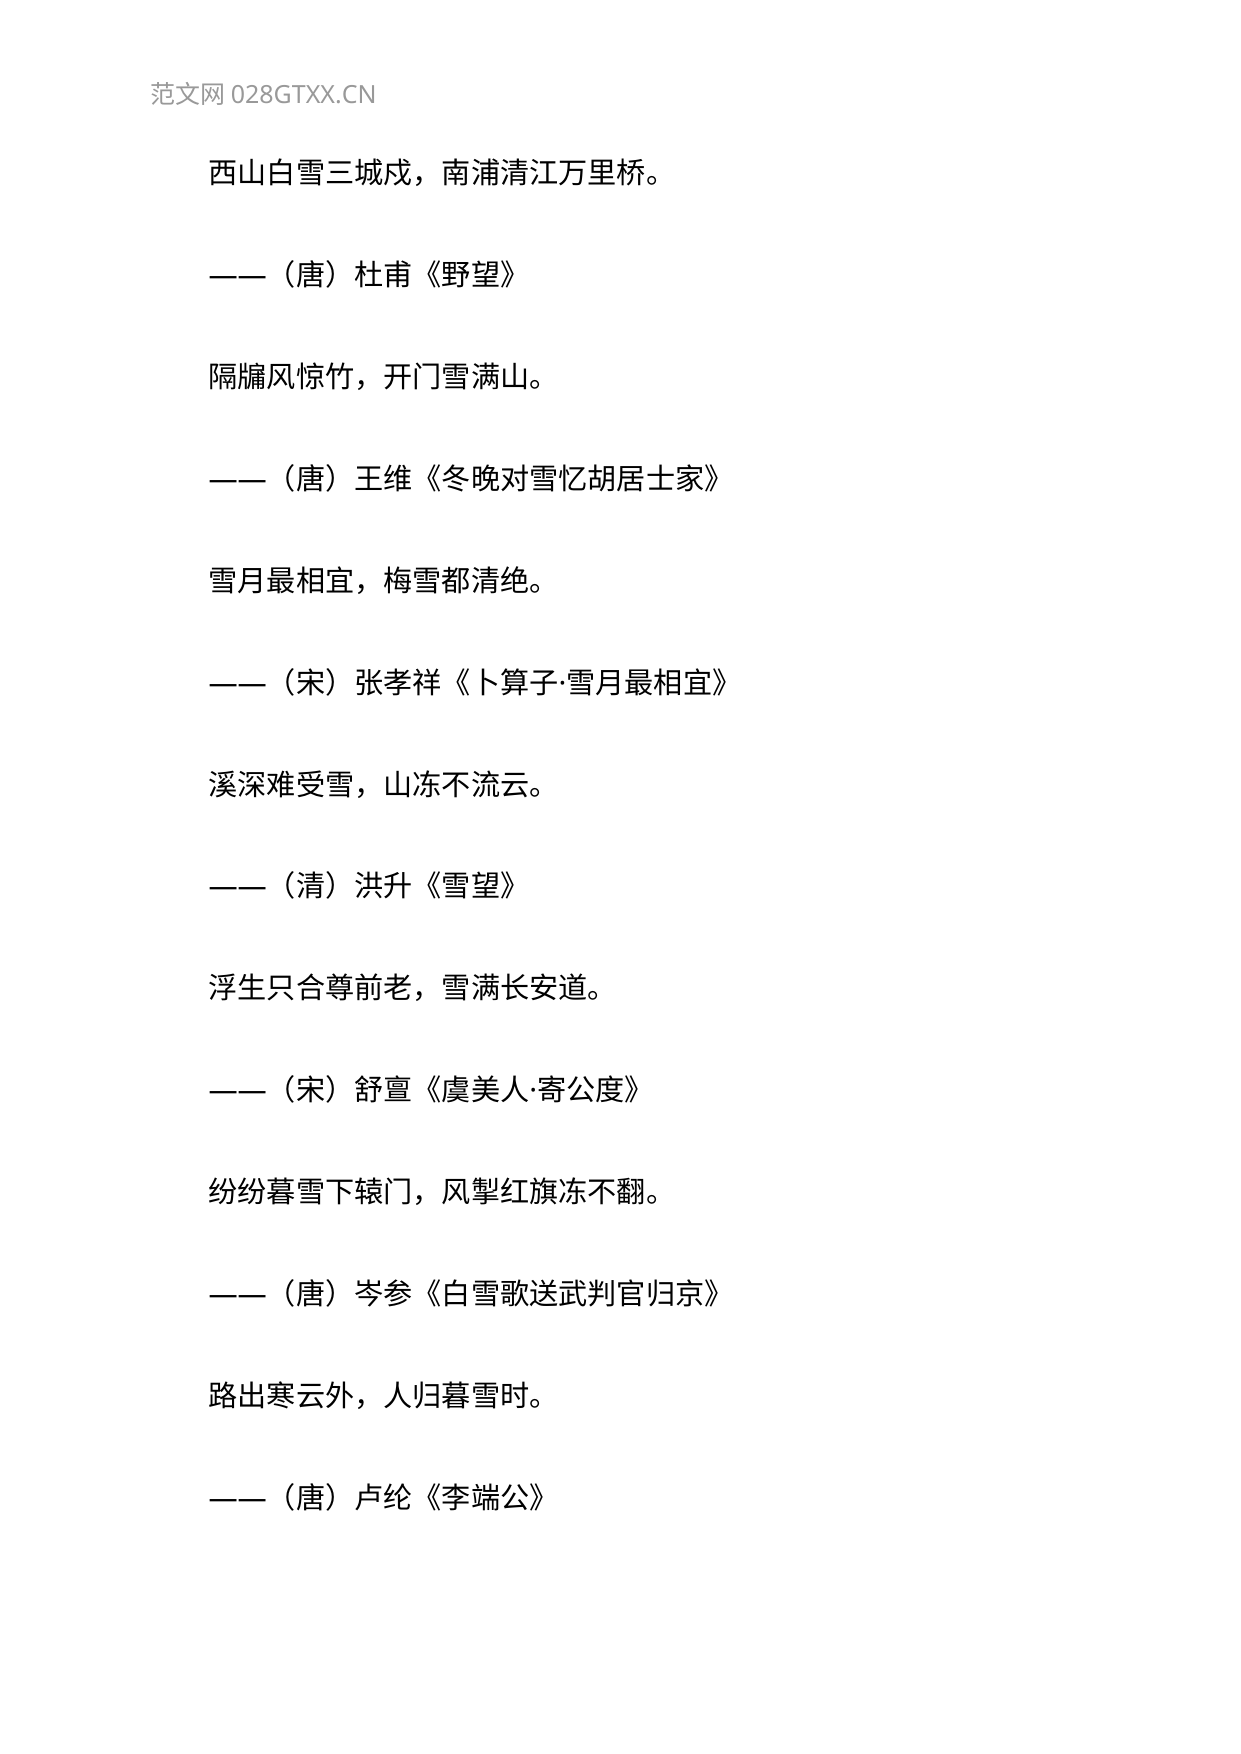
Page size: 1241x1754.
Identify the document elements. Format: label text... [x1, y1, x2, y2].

text ——（唐）卢纶《李端公》 [150, 1474, 1090, 1517]
text 西山白雪三城戍，南浦清江万里桥。 [150, 150, 1090, 192]
text ——（清）洪升《雪望》 [150, 863, 1090, 905]
text 纷纷暮雪下辕门，风掣红旗冻不翻。 [150, 1169, 1090, 1211]
text 隔牖风惊竹，开门雪满山。 [150, 354, 1090, 396]
text ——（宋）张孝祥《卜算子·雪月最相宜》 [150, 659, 1090, 702]
text 路出寒云外，人归暮雪时。 [150, 1372, 1090, 1415]
text 溪深难受雪，山冻不流云。 [150, 761, 1090, 803]
text ——（唐）岑参《白雪歌送武判官归京》 [150, 1271, 1090, 1313]
text ——（唐）王维《冬晚对雪忆胡居士家》 [150, 456, 1090, 498]
text ——（宋）舒亶《虞美人·寄公度》 [150, 1067, 1090, 1109]
text ——（唐）杜甫《野望》 [150, 252, 1090, 294]
text 雪月最相宜，梅雪都清绝。 [150, 557, 1090, 600]
text 浮生只合尊前老，雪满长安道。 [150, 965, 1090, 1007]
